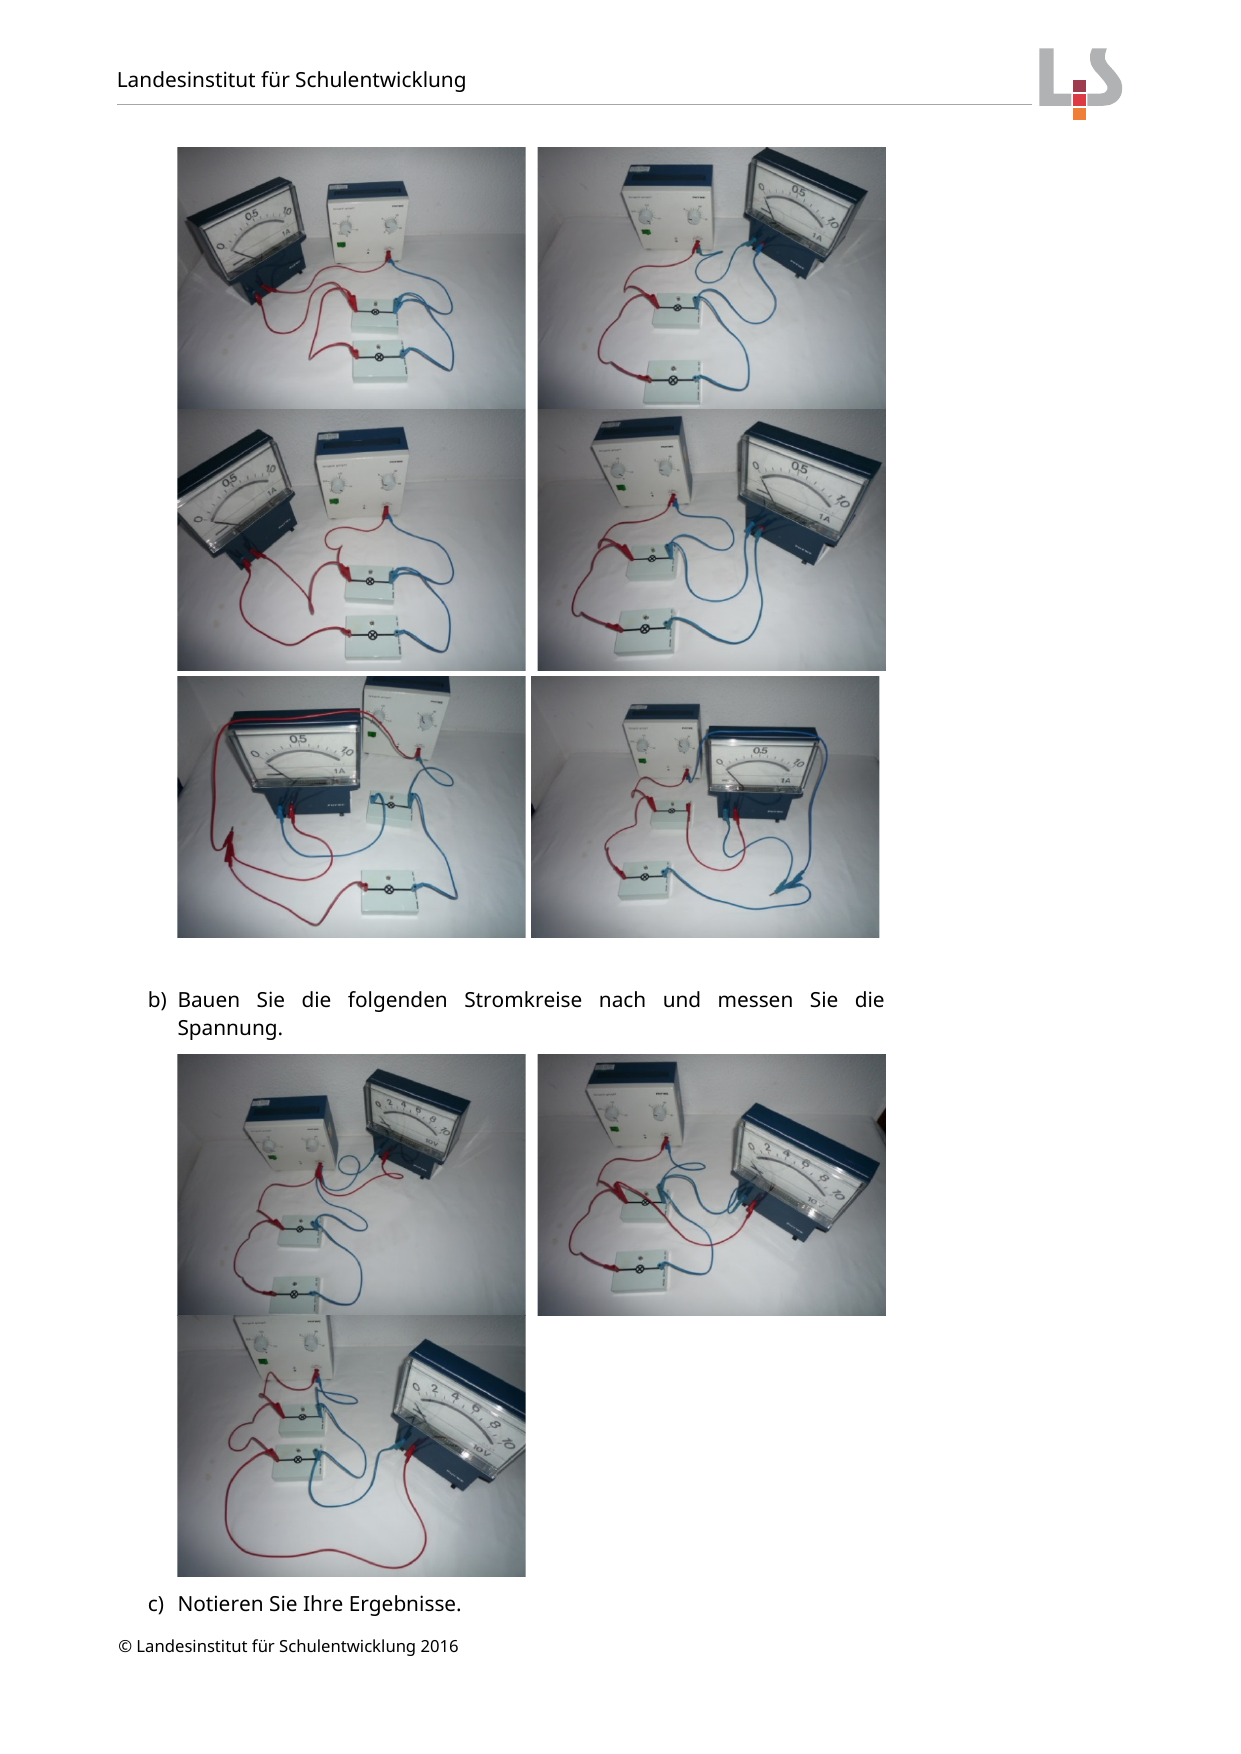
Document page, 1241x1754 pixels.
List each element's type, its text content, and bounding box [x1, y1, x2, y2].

picture [537, 1054, 886, 1316]
list Notieren Sie Ihre Ergebnisse. [148, 1589, 886, 1618]
list Bauen Sie die folgenden Stromkreise nach und messen Sie die Spannung. [148, 985, 886, 1042]
picture [177, 676, 526, 938]
picture [531, 676, 880, 938]
picture [177, 147, 526, 671]
picture [537, 147, 886, 671]
picture [177, 1054, 526, 1577]
